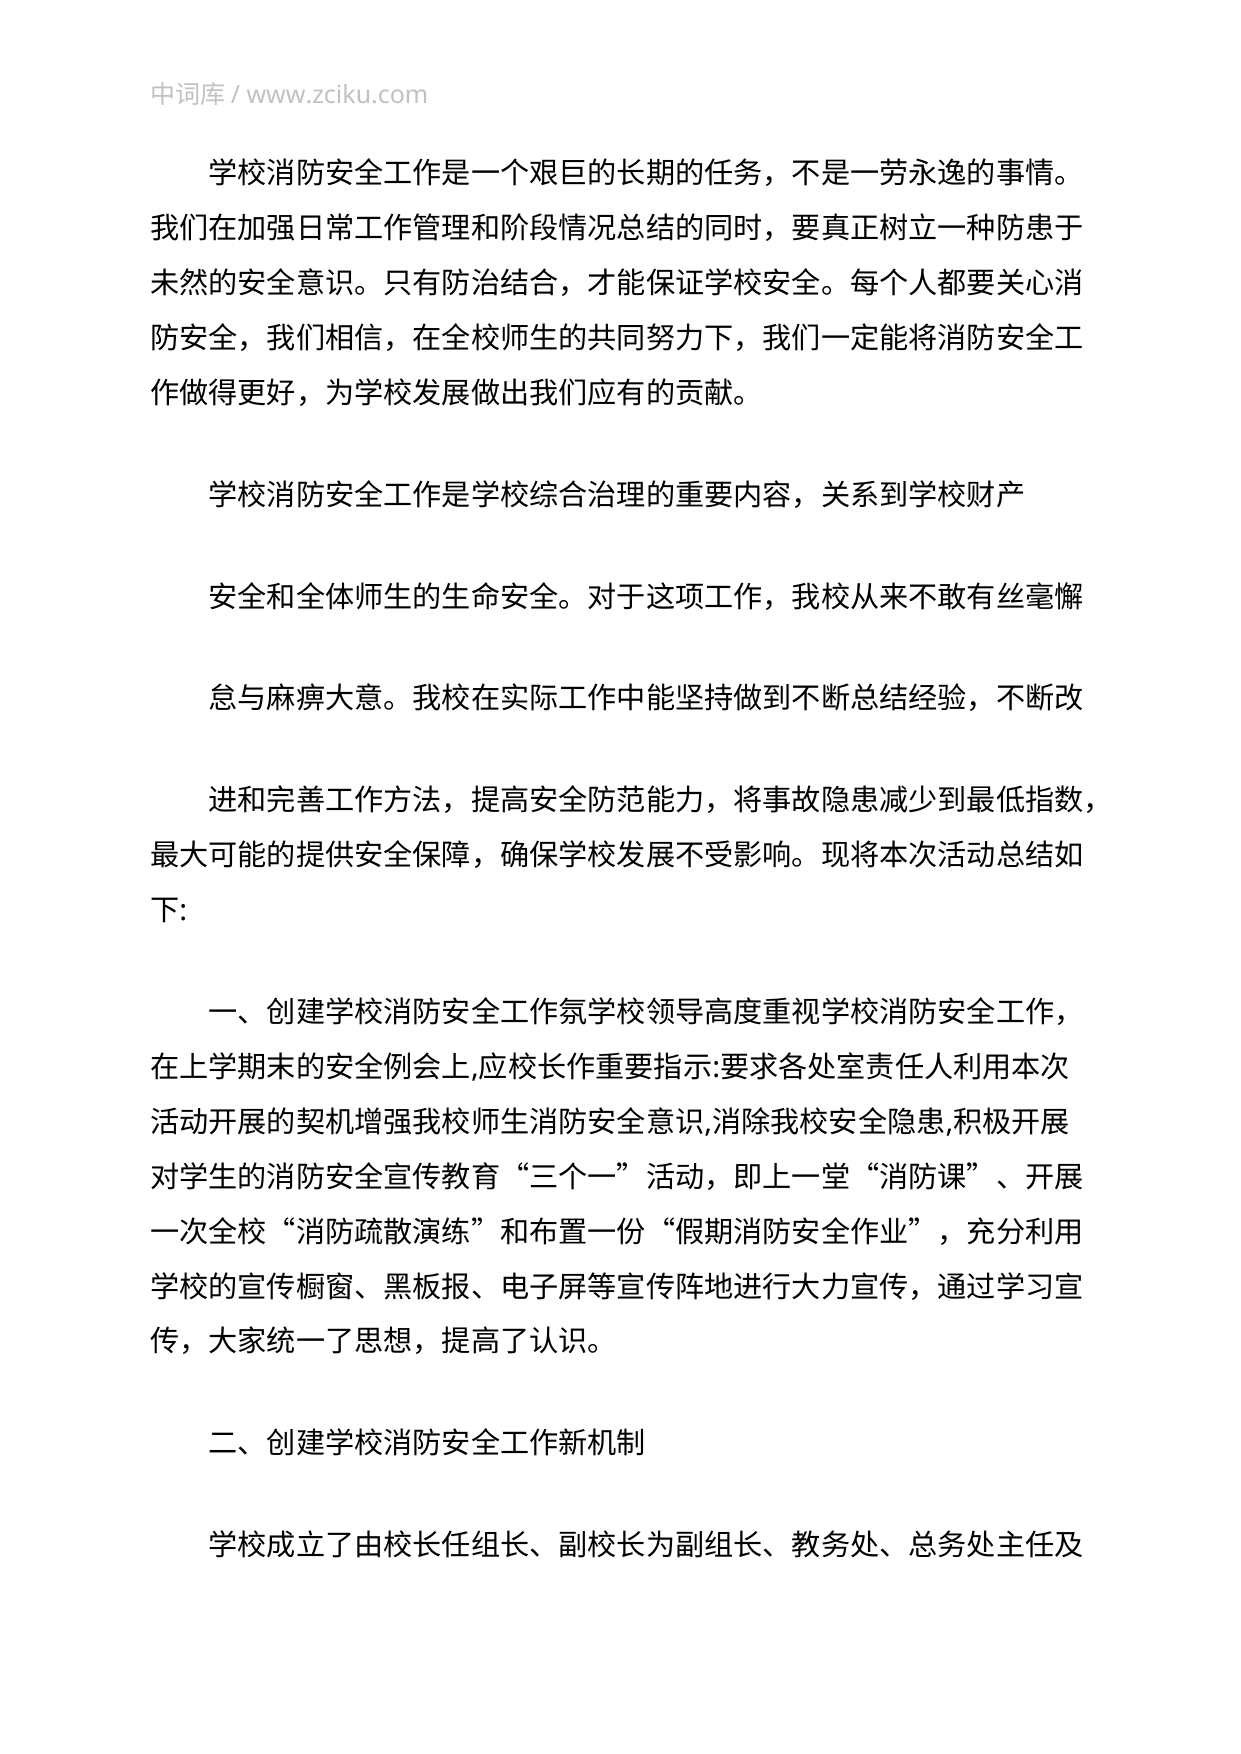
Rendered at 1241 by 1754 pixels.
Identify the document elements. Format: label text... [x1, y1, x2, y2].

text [150, 1522, 1090, 1564]
text 一、创建学校消防安全工作氛学校领导高度重视学校消防安全工作，在上学期末的安全例会上,应校长作重要指示:要求各处室责任人利用本次活动开展的契机增强我校师生消防安全意识,消除我校安全隐患,积极开展对学生的消防安全宣传教育“三个一”活动，即上一堂“消防课”、开展一次全校“消防疏散演练”和布置一份“假期消防安全作业”，充分利用学校的宣传橱窗、黑板报、电子屏等宣传阵地进行大力宣传，通过学习宣传，大家统一了思想，提高了认识。 [150, 988, 1090, 1360]
text 学校消防安全工作是一个艰巨的长期的任务，不是一劳永逸的事情。我们在加强日常工作管理和阶段情况总结的同时，要真正树立一种防患于未然的安全意识。只有防治结合，才能保证学校安全。每个人都要关心消防安全，我们相信，在全校师生的共同努力下，我们一定能将消防安全工作做得更好，为学校发展做出我们应有的贡献。 [150, 150, 1090, 412]
text 二、创建学校消防安全工作新机制 [150, 1420, 1090, 1462]
text 安全和全体师生的生命安全。对于这项工作，我校从来不敢有丝毫懈 [150, 573, 1090, 615]
text 学校消防安全工作是学校综合治理的重要内容，关系到学校财产 [150, 471, 1090, 514]
text 怠与麻痹大意。我校在实际工作中能坚持做到不断总结经验，不断改 [150, 675, 1090, 717]
text 进和完善工作方法，提高安全防范能力，将事故隐患减少到最低指数，最大可能的提供安全保障，确保学校发展不受影响。现将本次活动总结如下: [150, 777, 1090, 929]
